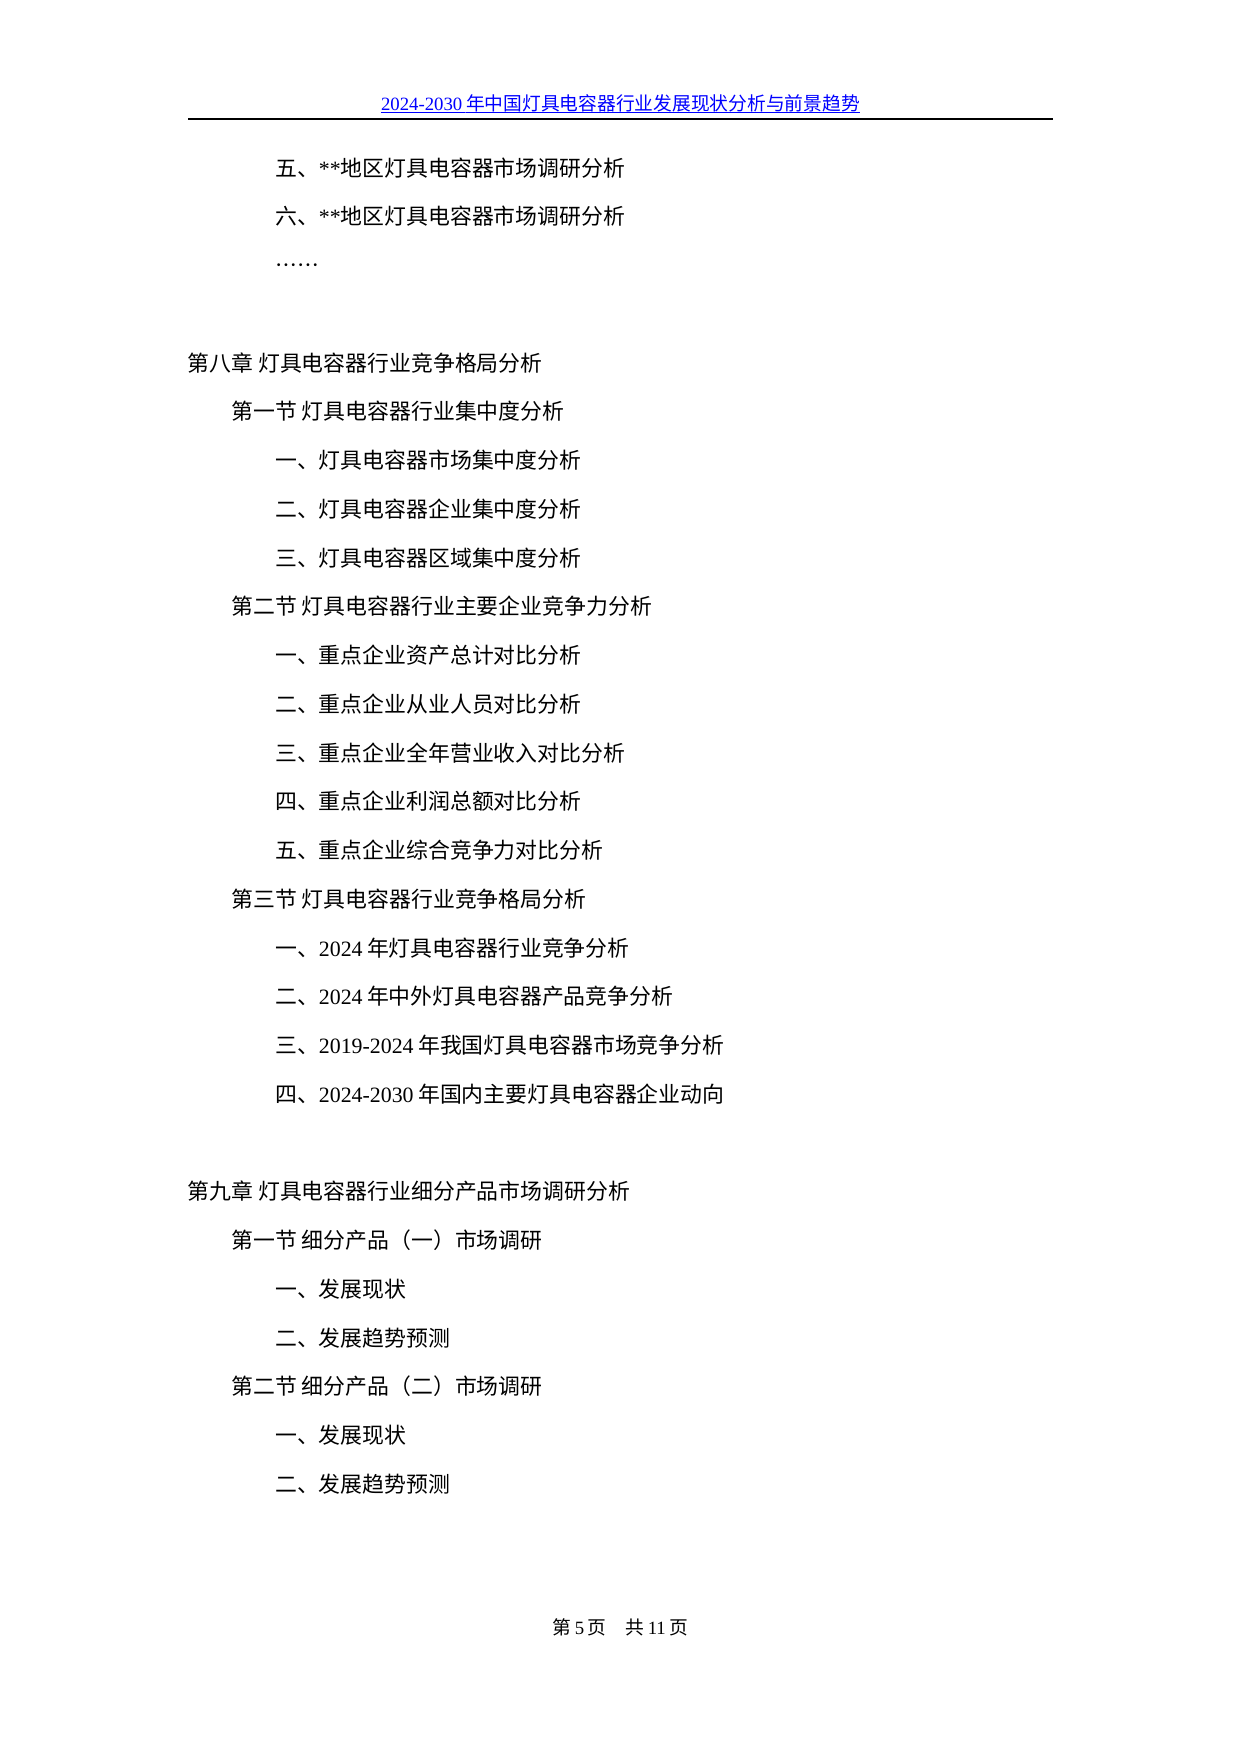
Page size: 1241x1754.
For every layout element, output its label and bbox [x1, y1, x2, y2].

text [187, 150, 1053, 1499]
